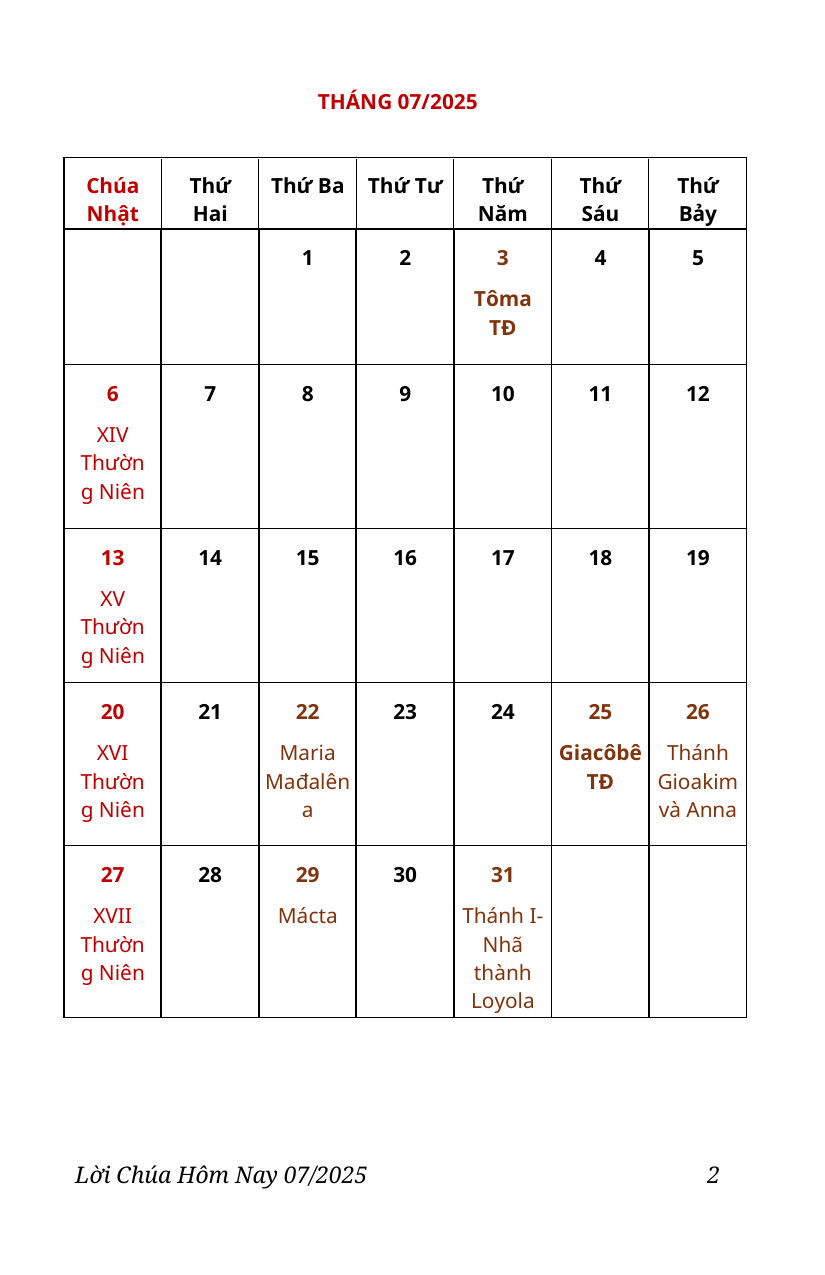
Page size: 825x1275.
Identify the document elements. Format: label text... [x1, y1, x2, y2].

table_cell 2 [357, 230, 453, 363]
table_cell [65, 230, 160, 363]
table_cell 16 [357, 529, 453, 682]
table_cell 5 [650, 230, 746, 363]
table_cell 25 Giacôbê TĐ [552, 683, 648, 845]
table_header Chúa Nhật [65, 158, 161, 228]
table_cell 24 [455, 683, 551, 845]
table_cell [162, 230, 258, 363]
table_cell 13 XV Thường Niên [65, 529, 160, 682]
table_cell 27 XVII Thường Niên [65, 846, 160, 1016]
table_cell 10 [455, 365, 551, 527]
table_header Thứ Bảy [649, 158, 746, 228]
table_cell 15 [260, 529, 355, 682]
table_cell 12 [650, 365, 746, 527]
table_cell 11 [552, 365, 648, 527]
table_cell 7 [162, 365, 258, 527]
table_cell 8 [260, 365, 355, 527]
table_cell 21 [162, 683, 258, 845]
table_cell 3 Tôma TĐ [455, 230, 551, 363]
table_cell 22 Maria Mađalêna [260, 683, 355, 845]
table_cell 6 XIV Thường Niên [65, 365, 160, 527]
table_cell 19 [650, 529, 746, 682]
table_cell 26 Thánh Gioakim và Anna [650, 683, 746, 845]
table_cell 20 XVI Thường Niên [65, 683, 160, 845]
table_cell 30 [357, 846, 453, 1016]
table_cell 18 [552, 529, 648, 682]
table_header Thứ Tư [357, 158, 453, 228]
table_cell 17 [455, 529, 551, 682]
table_cell 9 [357, 365, 453, 527]
table_cell 29 Mácta [260, 846, 355, 1016]
table_cell 31 Thánh I-Nhã thành Loyola [455, 846, 551, 1016]
table_cell 14 [162, 529, 258, 682]
text THÁNG 07/2025 [75, 87, 720, 116]
table_cell [650, 846, 746, 1016]
table_cell 1 [260, 230, 355, 363]
table_header Thứ Ba [259, 158, 356, 228]
table_cell 28 [162, 846, 258, 1016]
table_cell 4 [552, 230, 648, 363]
table_cell [552, 846, 648, 1016]
table_cell 23 [357, 683, 453, 845]
table_header Thứ Sáu [552, 158, 648, 228]
table_header Thứ Năm [454, 158, 551, 228]
table_header Thứ Hai [162, 158, 258, 228]
